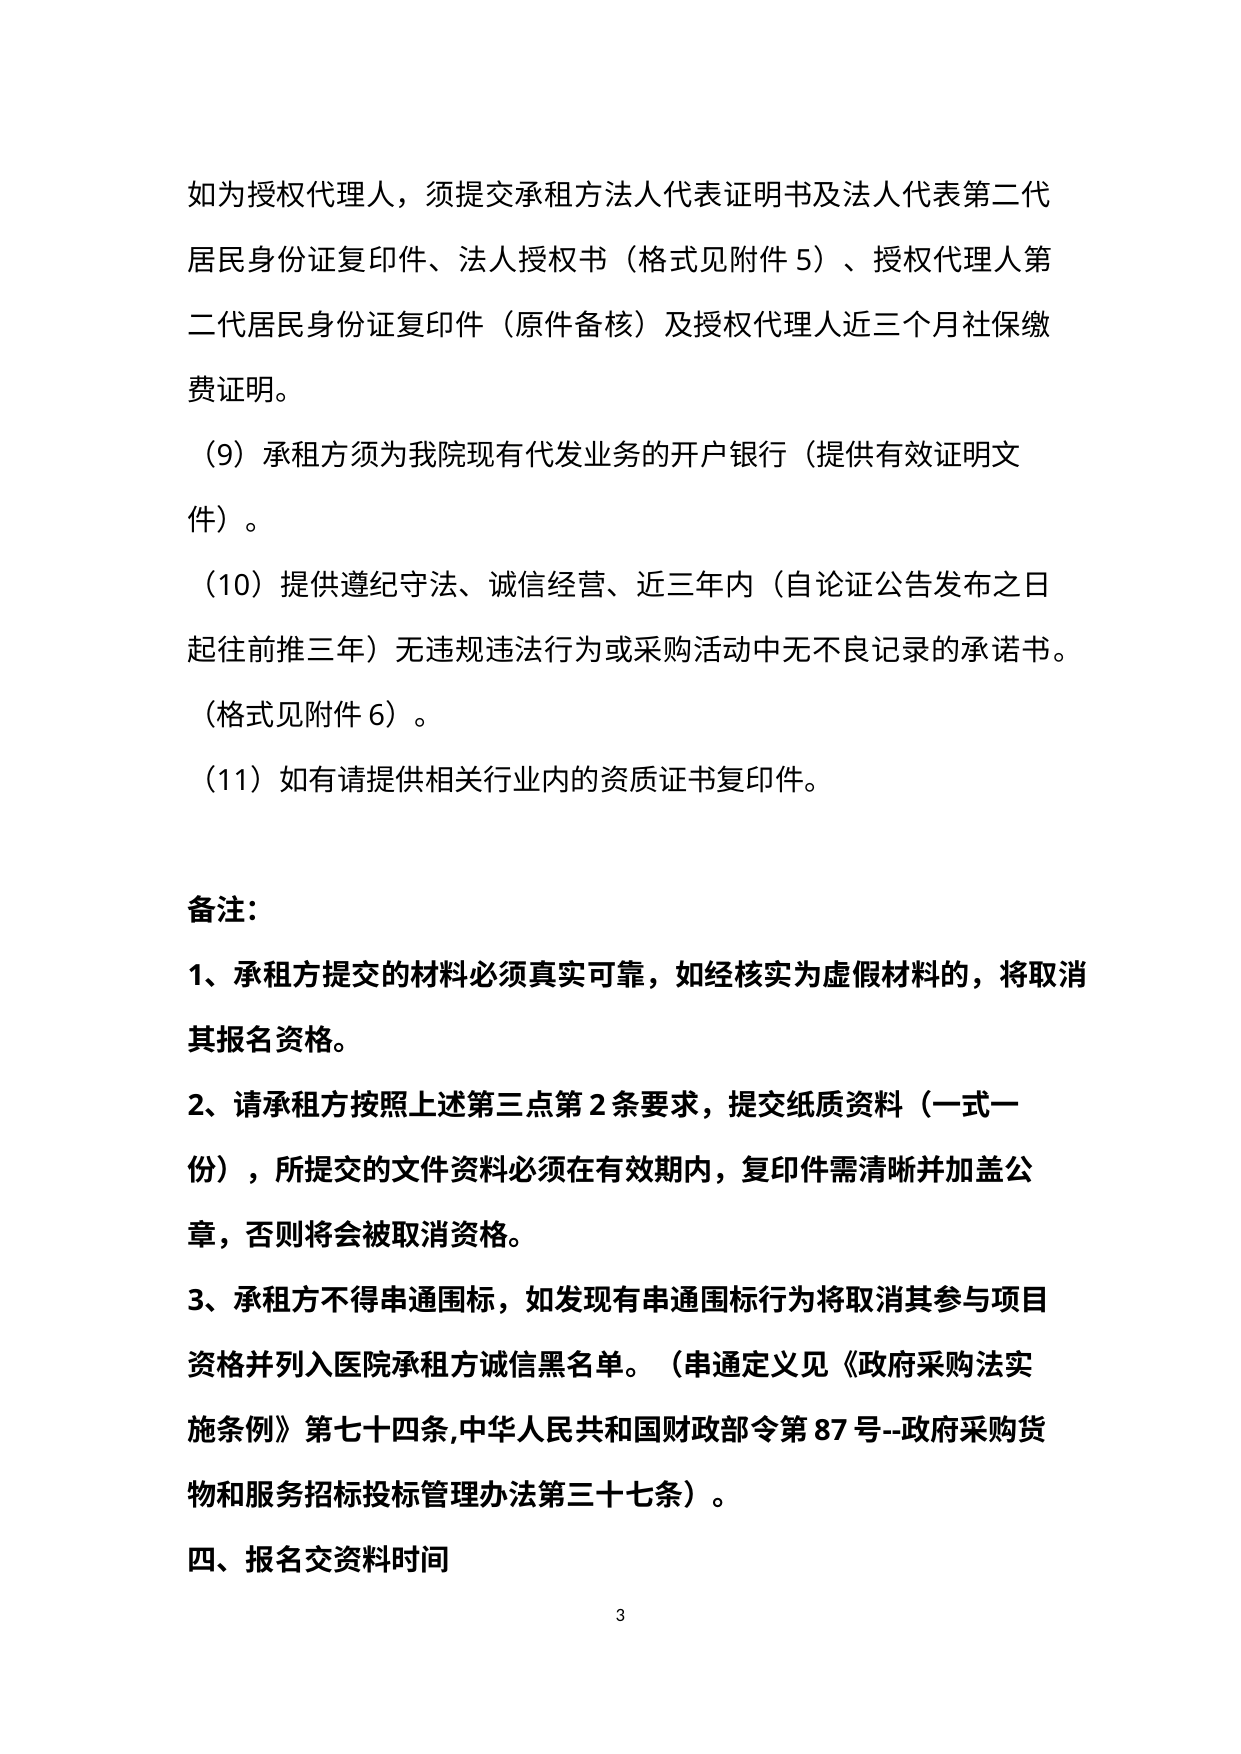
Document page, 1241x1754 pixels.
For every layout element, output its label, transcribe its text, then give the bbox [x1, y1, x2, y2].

text 3、承租方不得串通围标，如发现有串通围标行为将取消其参与项目资格并列入医院承租方诚信黑名单。（串通定义见《政府采购法实施条例》第七十四条,中华人民共和国财政部令第87号--政府采购货物和服务招标投标管理办法第三十七条）。 [187, 1265, 1053, 1525]
text 2、请承租方按照上述第三点第2条要求，提交纸质资料（一式一份），所提交的文件资料必须在有效期内，复印件需清晰并加盖公章，否则将会被取消资格。 [187, 1070, 1053, 1265]
text （9）承租方须为我院现有代发业务的开户银行（提供有效证明文件）。 [187, 420, 1053, 550]
text （10）提供遵纪守法、诚信经营、近三年内（自论证公告发布之日起往前推三年）无违规违法行为或采购活动中无不良记录的承诺书。（格式见附件6）。 [187, 550, 1053, 745]
text 备注： [187, 875, 1088, 940]
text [187, 160, 1053, 420]
text 四、报名交资料时间 [187, 1525, 1053, 1590]
text （11）如有请提供相关行业内的资质证书复印件。 [187, 745, 1053, 810]
text 1、承租方提交的材料必须真实可靠，如经核实为虚假材料的，将取消其报名资格。 [187, 940, 1088, 1070]
